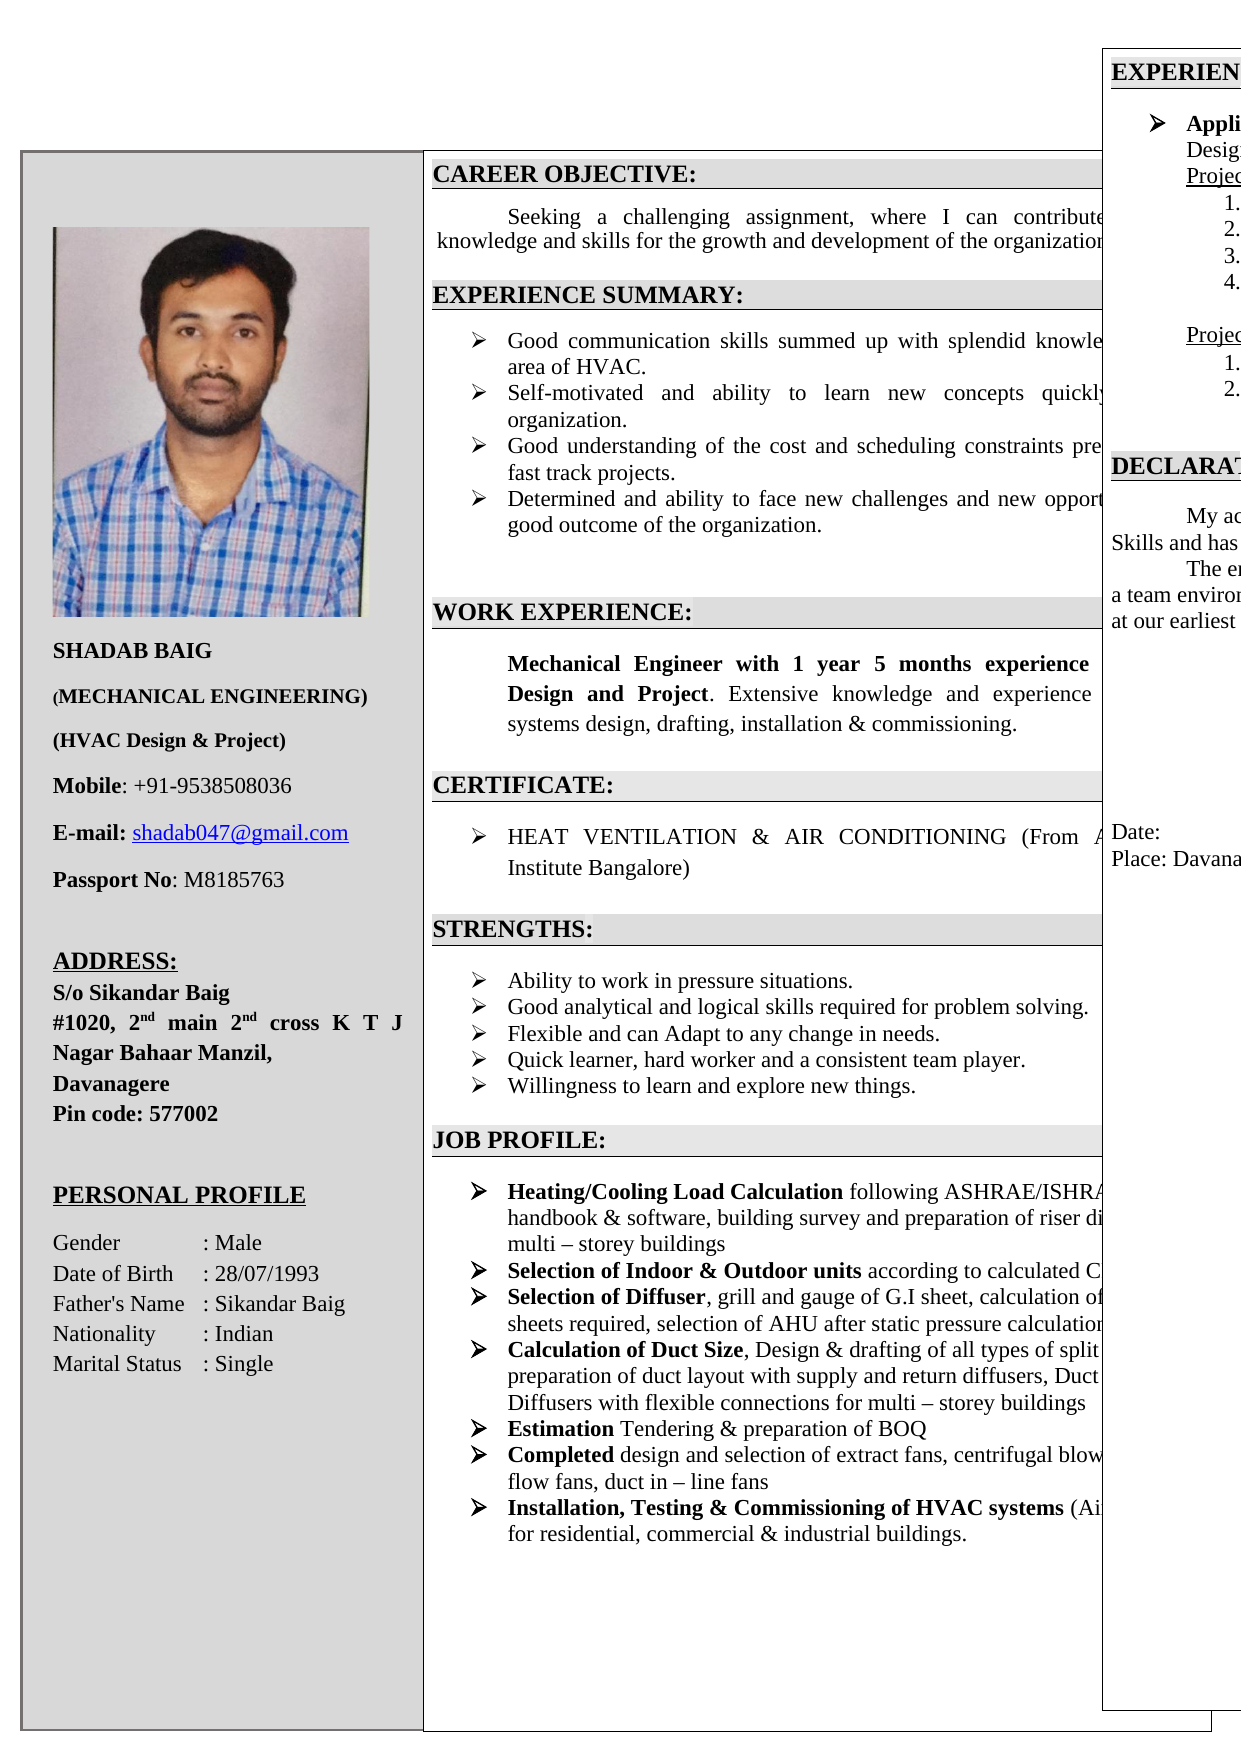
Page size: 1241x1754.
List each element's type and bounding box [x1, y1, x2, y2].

picture [52, 227, 370, 617]
